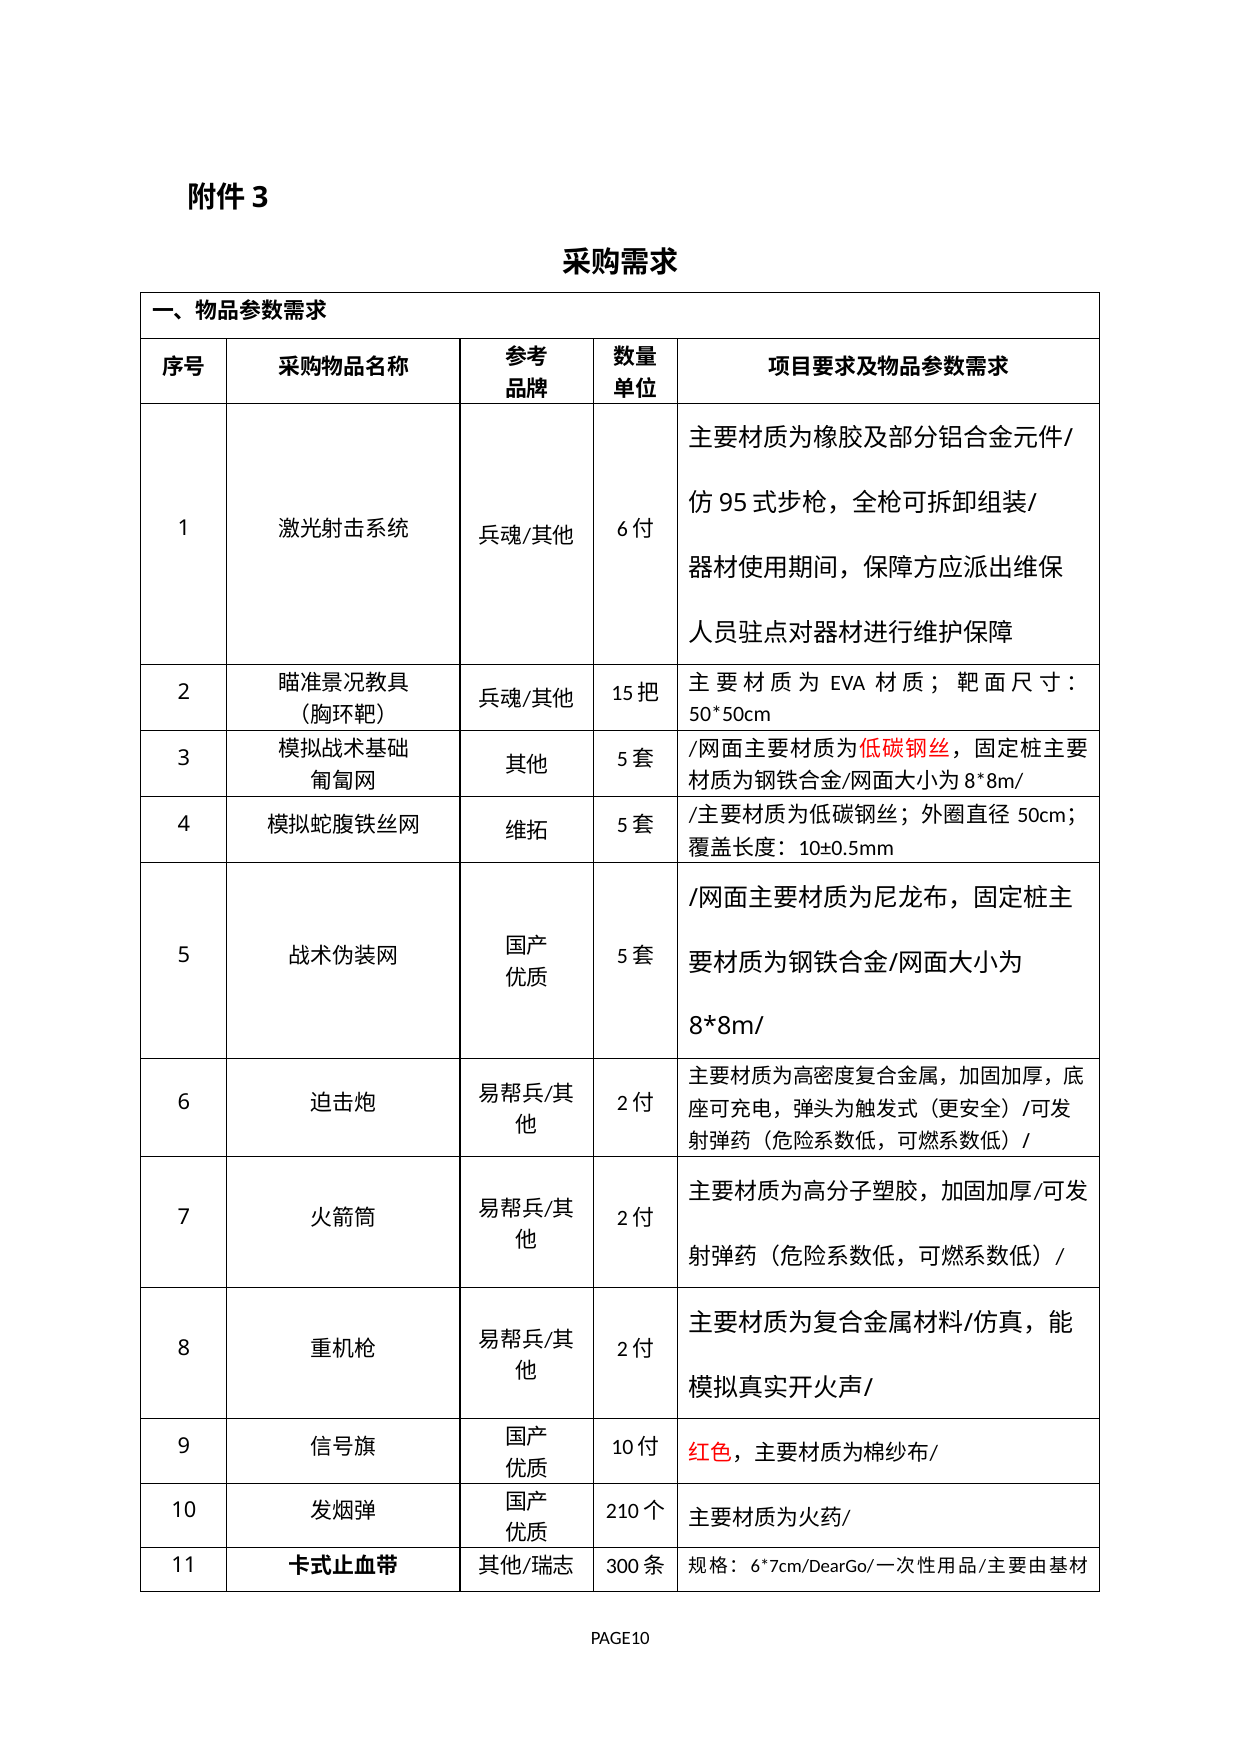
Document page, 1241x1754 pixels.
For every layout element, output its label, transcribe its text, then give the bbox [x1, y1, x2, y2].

table_cell 主要材质为EVA材质；靶面尺寸：50*50cm [678, 665, 1099, 729]
table_cell /网面主要材质为尼龙布，固定桩主要材质为钢铁合金/网面大小为8*8m/ [678, 863, 1099, 1058]
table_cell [678, 1548, 1099, 1591]
table_cell 国产 优质 [461, 1484, 593, 1547]
table_cell 主要材质为橡胶及部分铝合金元件/仿95式步枪，全枪可拆卸组装/ 器材使用期间，保障方应派出维保人员驻点对器材进行维护保障 [678, 404, 1099, 663]
table_cell 9 [141, 1419, 226, 1483]
table_cell 10 [141, 1484, 226, 1547]
table_cell 采购物品名称 [227, 339, 459, 402]
table_cell 国产 优质 [461, 1419, 593, 1483]
table_cell 2付 [594, 1288, 677, 1418]
table_cell 国产 优质 [461, 863, 593, 1058]
table_cell 主要材质为高密度复合金属，加固加厚，底座可充电，弹头为触发式（更安全）/可发射弹药（危险系数低，可燃系数低）/ [678, 1059, 1099, 1156]
table_cell 红色，主要材质为棉纱布/ [678, 1419, 1099, 1483]
table_cell 重机枪 [227, 1288, 459, 1418]
table_cell 项目要求及物品参数需求 [678, 339, 1099, 402]
table_cell /网面主要材质为低碳钢丝，固定桩主要材质为钢铁合金/网面大小为8*8m/ [678, 731, 1099, 796]
table_cell 兵魂/其他 [461, 665, 593, 729]
table_cell 迫击炮 [227, 1059, 459, 1156]
table_cell 210个 [594, 1484, 677, 1547]
table_cell /主要材质为低碳钢丝；外圈直径50cm；覆盖长度：10±0.5mm [678, 797, 1099, 862]
table_cell 7 [141, 1157, 226, 1287]
table_cell 3 [141, 731, 226, 796]
table_cell 主要材质为复合金属材料/仿真，能模拟真实开火声/ [678, 1288, 1099, 1418]
table_cell 模拟蛇腹铁丝网 [227, 797, 459, 862]
table_cell 卡式止血带 [227, 1548, 459, 1591]
table_cell 序号 [141, 339, 226, 402]
table_header 一、物品参数需求 [141, 293, 1099, 338]
table_cell 模拟战术基础 匍匐网 [227, 731, 459, 796]
table_cell 300条 [594, 1548, 677, 1591]
table_cell 6付 [594, 404, 677, 663]
text 采购需求 [187, 227, 1053, 292]
table_cell 维拓 [461, 797, 593, 862]
table_cell 5套 [594, 863, 677, 1058]
table_cell 其他/瑞志源/鑫旺 [461, 1548, 593, 1591]
table_cell 易帮兵/其他 [461, 1059, 593, 1156]
table_cell 6 [141, 1059, 226, 1156]
table_cell 2 [141, 665, 226, 729]
table_cell 4 [141, 797, 226, 862]
table_cell 激光射击系统 [227, 404, 459, 663]
table_cell 发烟弹 [227, 1484, 459, 1547]
table_cell 兵魂/其他 [461, 404, 593, 663]
text 附件3 [187, 162, 1053, 227]
table_cell 主要材质为火药/ [678, 1484, 1099, 1547]
table_cell 2付 [594, 1157, 677, 1287]
table_cell 10付 [594, 1419, 677, 1483]
table_cell 5套 [594, 797, 677, 862]
table_cell 参考 品牌 [461, 339, 593, 402]
table_cell 易帮兵/其他 [461, 1288, 593, 1418]
table_cell 5套 [594, 731, 677, 796]
table_cell 易帮兵/其他 [461, 1157, 593, 1287]
table_cell 5 [141, 863, 226, 1058]
table_cell 信号旗 [227, 1419, 459, 1483]
table_cell 11 [141, 1548, 226, 1591]
table_cell 8 [141, 1288, 226, 1418]
table_cell 1 [141, 404, 226, 663]
table_cell 数量 单位 [594, 339, 677, 402]
table_cell 2付 [594, 1059, 677, 1156]
table_cell 15把 [594, 665, 677, 729]
table_cell 火箭筒 [227, 1157, 459, 1287]
table_cell 战术伪装网 [227, 863, 459, 1058]
table_cell 主要材质为高分子塑胶，加固加厚/可发射弹药（危险系数低，可燃系数低）/ [678, 1157, 1099, 1287]
table_cell 瞄准景况教具 （胸环靶） [227, 665, 459, 729]
table_cell 其他 [461, 731, 593, 796]
